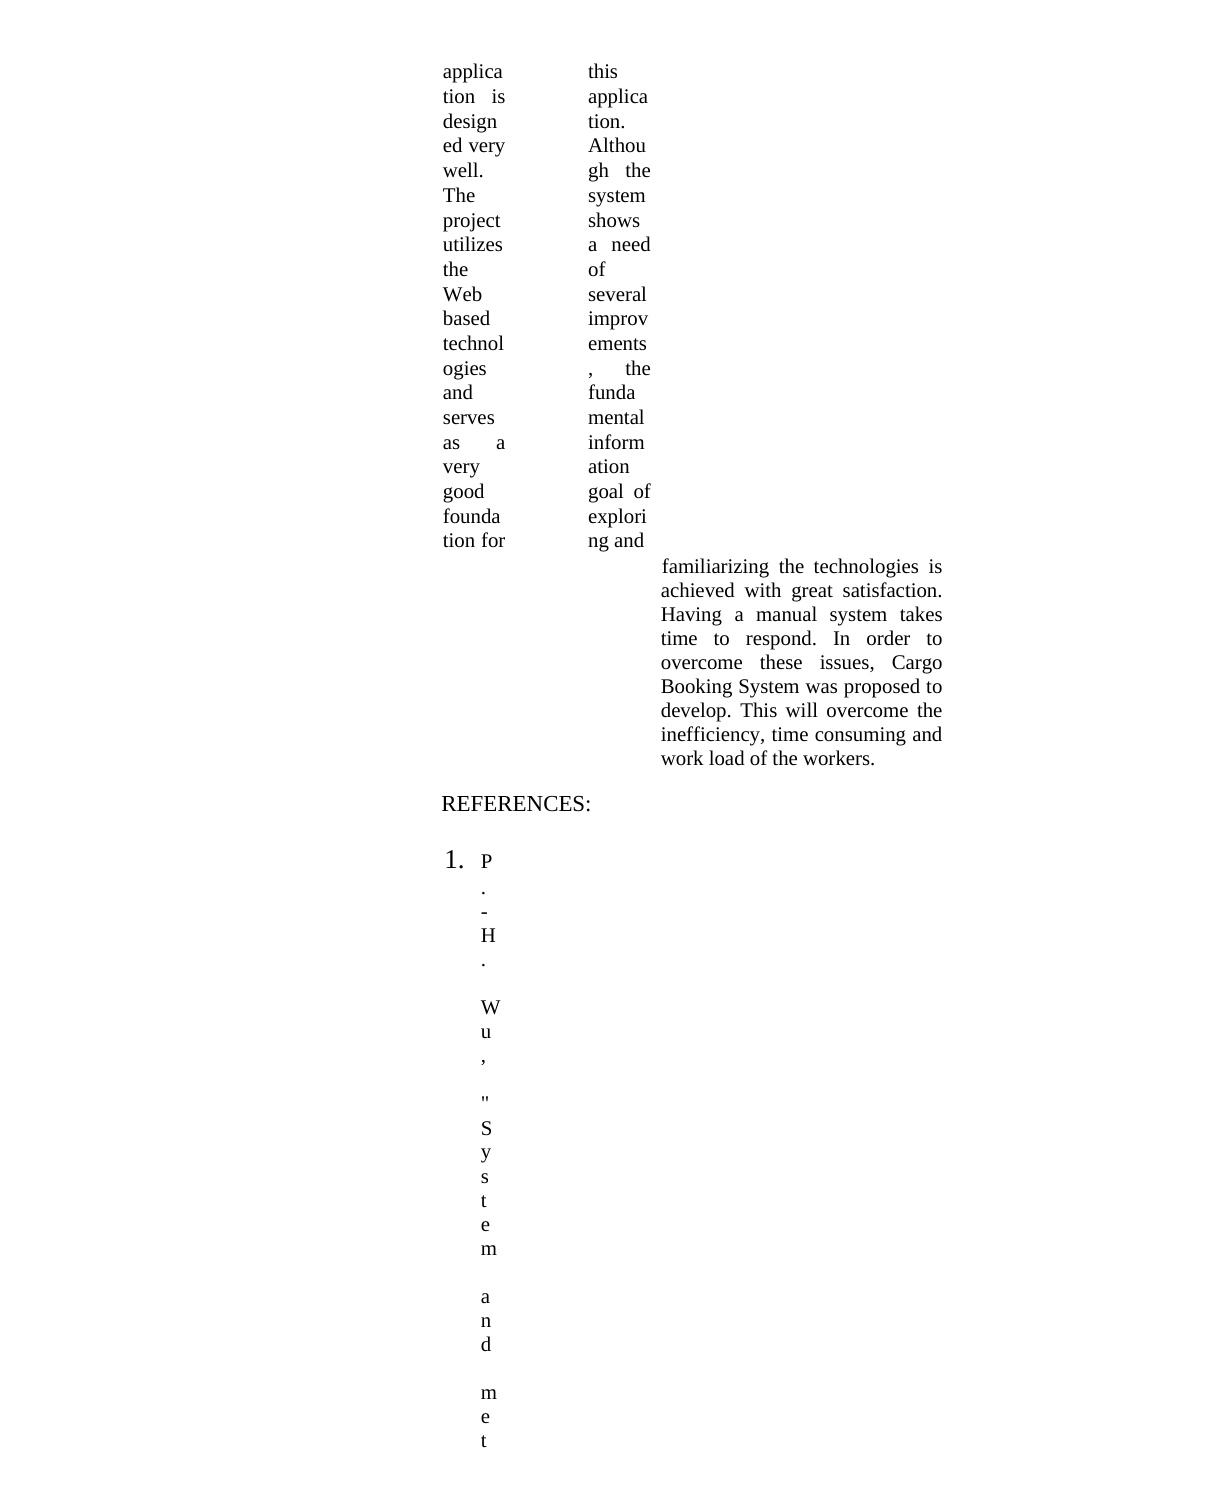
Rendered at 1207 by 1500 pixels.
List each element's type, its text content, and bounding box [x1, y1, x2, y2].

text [588, 59, 651, 552]
text familiarizing the technologies is achieved with great satisfaction. Having a manual system takes time to respond. In order to overcome these issues, Cargo Booking System was proposed to develop. This will overcome the inefficiency, time consuming and work load of the workers. [661, 554, 943, 770]
text REFERENCES: [441, 790, 663, 816]
